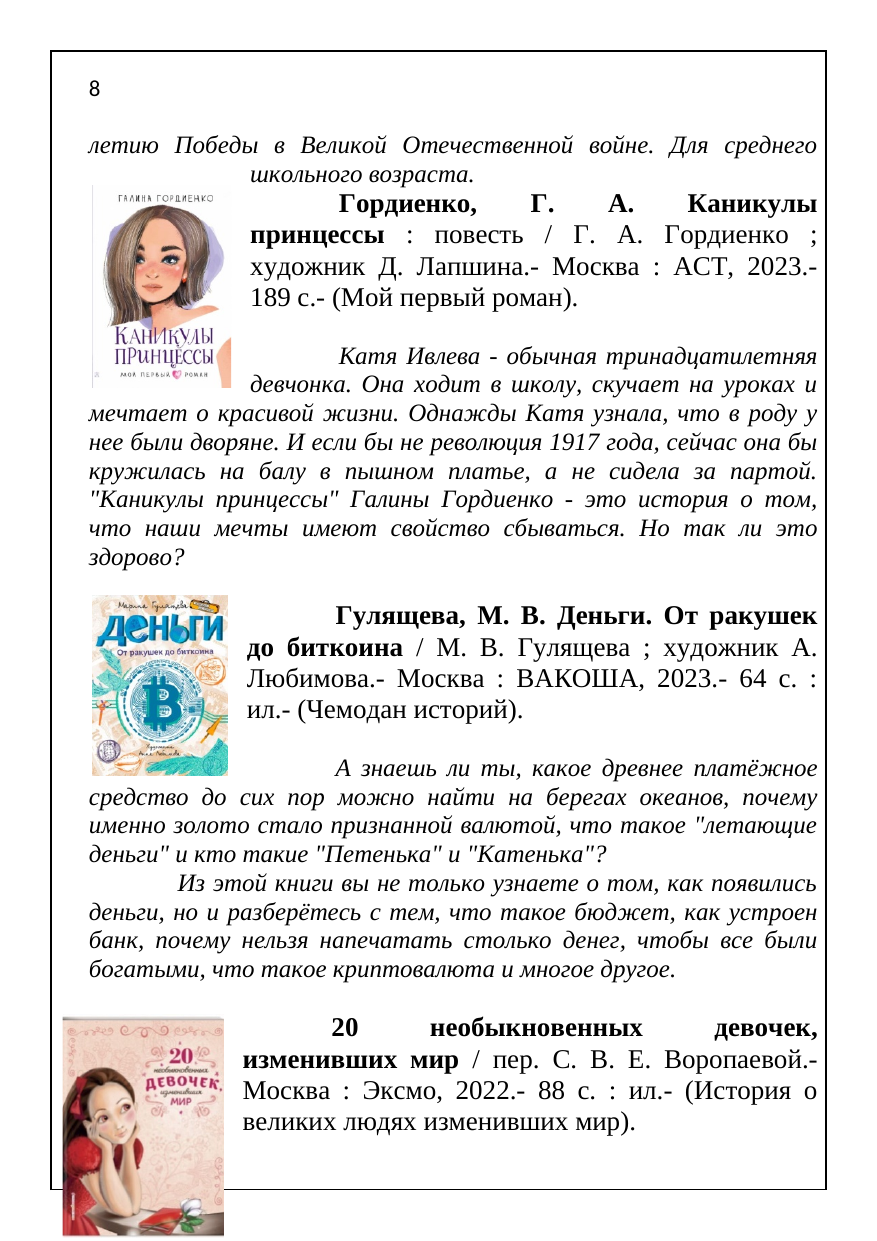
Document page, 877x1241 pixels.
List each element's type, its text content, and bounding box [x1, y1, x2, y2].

text Гулящева, М. В. Деньги. От ракушек до биткоина / М. В. Гулящева ; художник А. Любимова.- Москва : ВАКОША, 2023.- 64 с. : ил.- (Чемодан историй). [228, 599, 818, 724]
picture [61, 1014, 227, 1236]
picture [92, 185, 232, 388]
picture [92, 595, 228, 776]
text А знаешь ли ты, какое древнее платёжное средство до сих пор можно найти на берегах океанов, почему именно золото стало признанной валютой, что такое "летающие деньги" и кто такие "Петенька" и "Катенька"? [89, 753, 818, 868]
text Из этой книги вы не только узнаете о том, как появились деньги, но и разберётесь с тем, что такое бюджет, как устроен банк, почему нельзя напечатать столько денег, чтобы все были богатыми, что такое криптовалюта и многое другое. [89, 868, 818, 983]
text Гордиенко, Г. А. Каникулы принцессы : повесть / Г. А. Гордиенко ; художник Д. Лапшина.- Москва : АСТ, 2023.-189 с.- (Мой первый роман). [232, 187, 818, 312]
text 20 необыкновенных девочек, изменивших мир / пер. С. В. Е. Воропаевой.- Москва : Эксмо, 2022.- 88 с. : ил.- (История о великих людях изменивших мир). [89, 1012, 818, 1136]
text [89, 130, 818, 187]
text Катя Ивлева - обычная тринадцатилетняя девчонка. Она ходит в школу, скучает на уроках и мечтает о красивой жизни. Однажды Катя узнала, что в роду у нее были дворяне. И если бы не революция 1917 года, сейчас она бы кружилась на балу в пышном платье, а не сидела за партой. "Каникулы принцессы" Галины Гордиенко - это история о том, что наши мечты имеют свойство сбываться. Но так ли это здорово? [89, 341, 818, 571]
